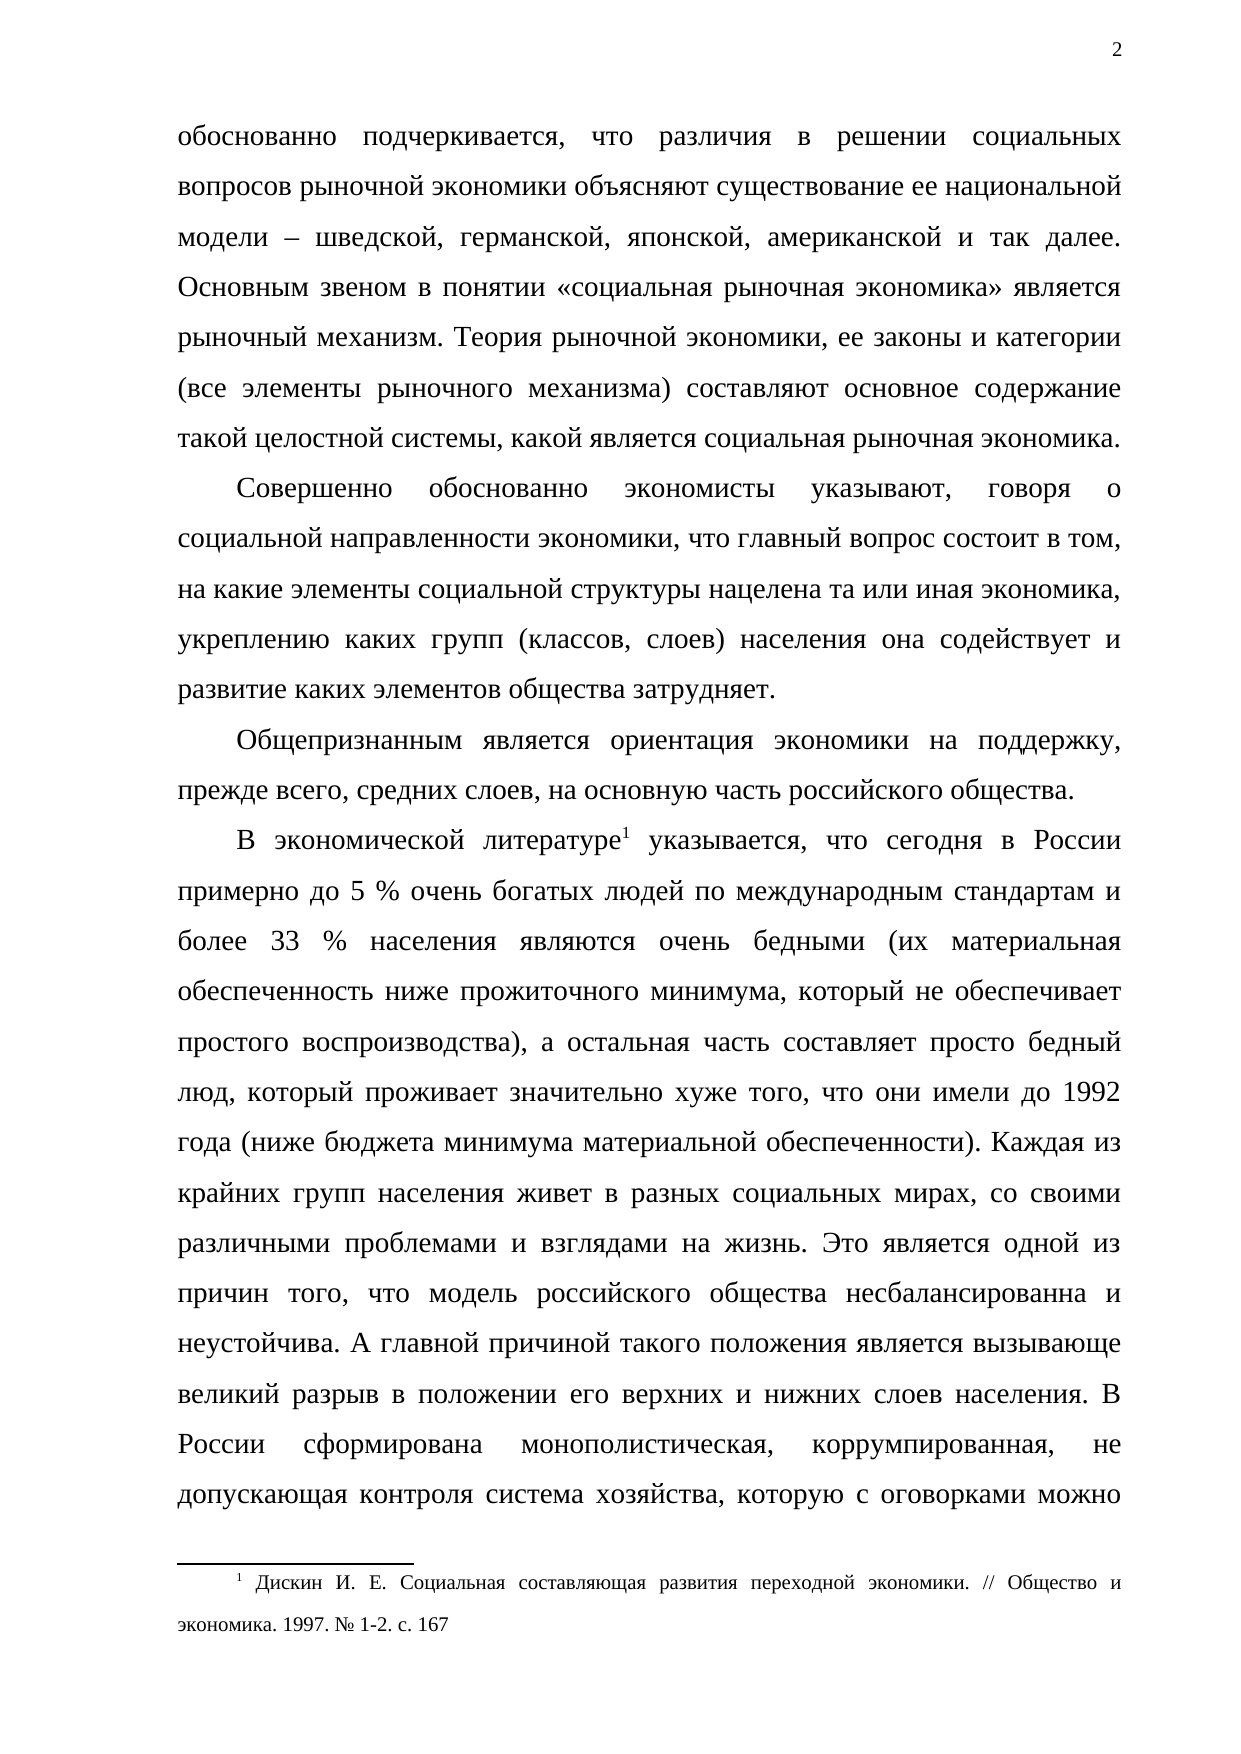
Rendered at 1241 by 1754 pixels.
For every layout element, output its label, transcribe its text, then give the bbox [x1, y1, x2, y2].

text Совершенно обоснованно экономисты указывают, говоря о социальной направленности экономики, что главный вопрос состоит в том, на какие элементы социальной структуры нацелена та или иная экономика, укреплению каких групп (классов, слоев) населения она содействует и развитие каких элементов общества затрудняет. [177, 470, 1122, 705]
text Общепризнанным является ориентация экономики на поддержку, прежде всего, средних слоев, на основную часть российского общества. [177, 722, 1122, 806]
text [177, 822, 1122, 1510]
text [177, 118, 1122, 453]
